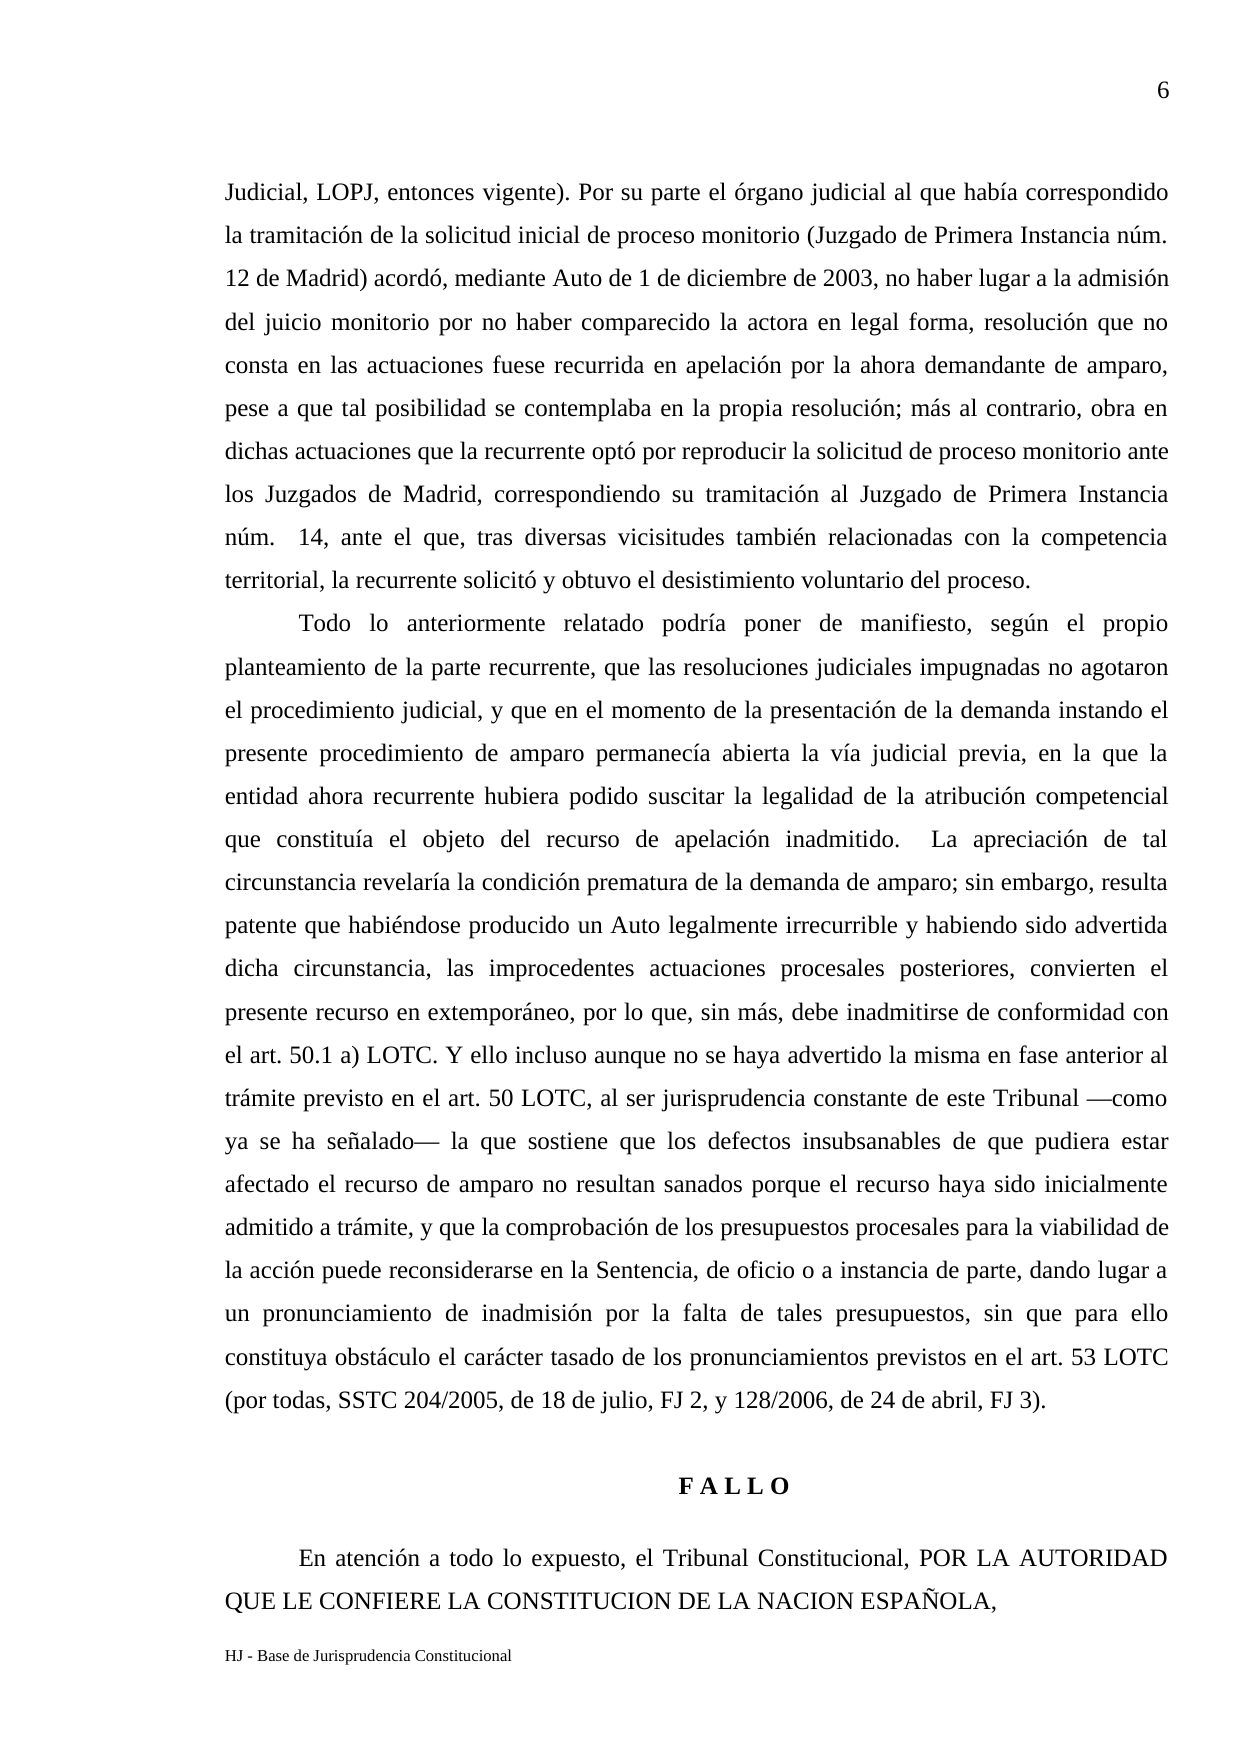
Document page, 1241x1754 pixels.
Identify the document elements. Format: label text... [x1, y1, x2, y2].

subtitle F A L L O [224, 1471, 1169, 1500]
text Todo lo anteriormente relatado podría poner de manifiesto, según el propio planteamiento de la parte recurrente, que las resoluciones judiciales impugnadas no agotaron el procedimiento judicial, y que en el momento de la presentación de la demanda instando el presente procedimiento de amparo permanecía abierta la vía judicial previa, en la que la entidad ahora recurrente hubiera podido suscitar la legalidad de la atribución competencial que constituía el objeto del recurso de apelación inadmitido. La apreciación de tal circunstancia revelaría la condición prematura de la demanda de amparo; sin embargo, resulta patente que habiéndose producido un Auto legalmente irrecurrible y habiendo sido advertida dicha circunstancia, las improcedentes actuaciones procesales posteriores, convierten el presente recurso en extemporáneo, por lo que, sin más, debe inadmitirse de conformidad con el art. 50.1 a) LOTC. Y ello incluso aunque no se haya advertido la misma en fase anterior al trámite previsto en el art. 50 LOTC, al ser jurisprudencia constante de este Tribunal —como ya se ha señalado— la que sostiene que los defectos insubsanables de que pudiera estar afectado el recurso de amparo no resultan sanados porque el recurso haya sido inicialmente admitido a trámite, y que la comprobación de los presupuestos procesales para la viabilidad de la acción puede reconsiderarse en la Sentencia, de oficio o a instancia de parte, dando lugar a un pronunciamiento de inadmisión por la falta de tales presupuestos, sin que para ello constituya obstáculo el carácter tasado de los pronunciamientos previstos en el art. 53 LOTC (por todas, SSTC 204/2005, de 18 de julio, FJ 2, y 128/2006, de 24 de abril, FJ 3). [224, 608, 1169, 1413]
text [224, 177, 1169, 594]
text En atención a todo lo expuesto, el Tribunal Constitucional, POR LA AUTORIDAD QUE LE CONFIERE LA CONSTITUCION DE LA NACION ESPAÑOLA, [224, 1543, 1169, 1615]
